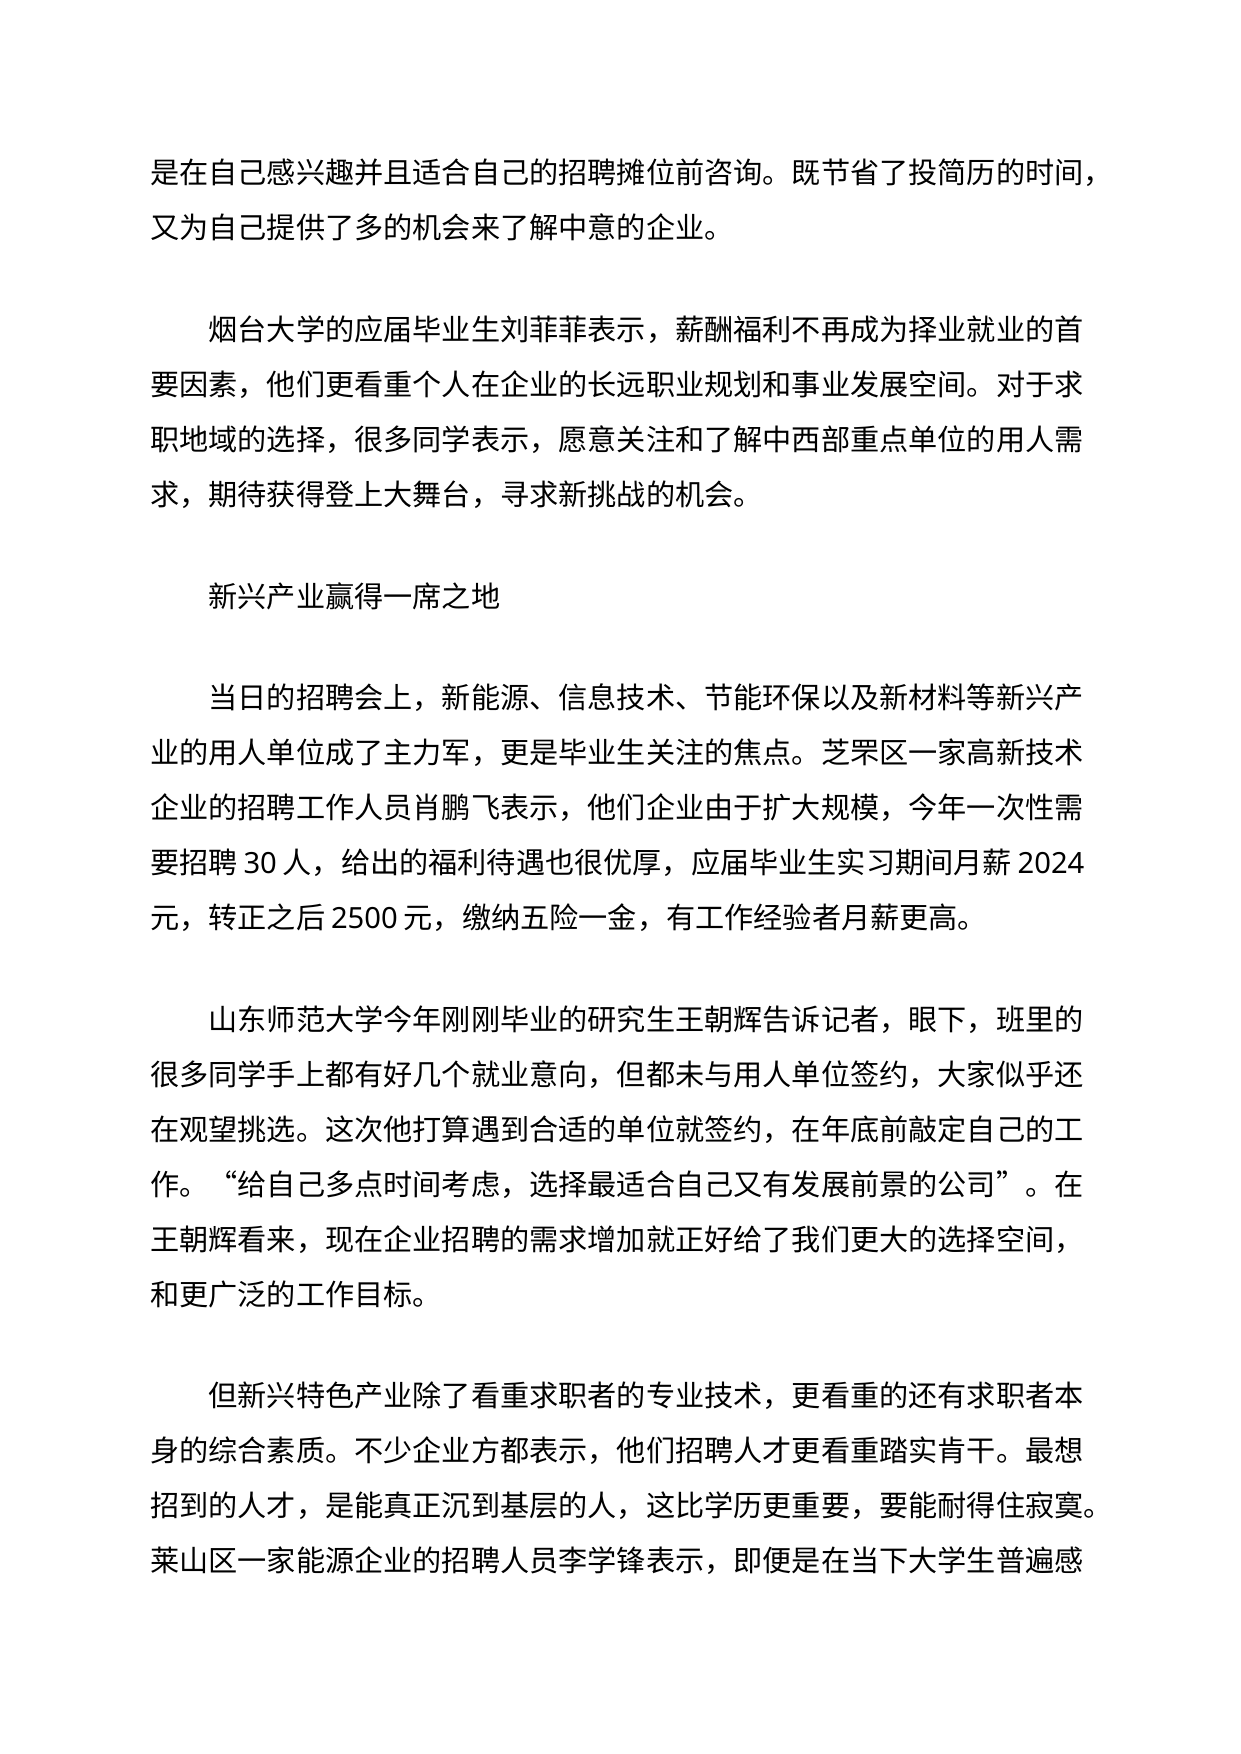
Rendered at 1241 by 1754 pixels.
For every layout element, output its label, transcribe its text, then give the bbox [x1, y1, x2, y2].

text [150, 1373, 1090, 1580]
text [150, 150, 1090, 247]
text 新兴产业赢得一席之地 [150, 573, 1090, 615]
text 当日的招聘会上，新能源、信息技术、节能环保以及新材料等新兴产业的用人单位成了主力军，更是毕业生关注的焦点。芝罘区一家高新技术企业的招聘工作人员肖鹏飞表示，他们企业由于扩大规模，今年一次性需要招聘30人，给出的福利待遇也很优厚，应届毕业生实习期间月薪2024元，转正之后2500元，缴纳五险一金，有工作经验者月薪更高。 [150, 675, 1090, 937]
text 山东师范大学今年刚刚毕业的研究生王朝辉告诉记者，眼下，班里的很多同学手上都有好几个就业意向，但都未与用人单位签约，大家似乎还在观望挑选。这次他打算遇到合适的单位就签约，在年底前敲定自己的工作。“给自己多点时间考虑，选择最适合自己又有发展前景的公司”。在王朝辉看来，现在企业招聘的需求增加就正好给了我们更大的选择空间，和更广泛的工作目标。 [150, 997, 1090, 1313]
text 烟台大学的应届毕业生刘菲菲表示，薪酬福利不再成为择业就业的首要因素，他们更看重个人在企业的长远职业规划和事业发展空间。对于求职地域的选择，很多同学表示，愿意关注和了解中西部重点单位的用人需求，期待获得登上大舞台，寻求新挑战的机会。 [150, 307, 1090, 514]
